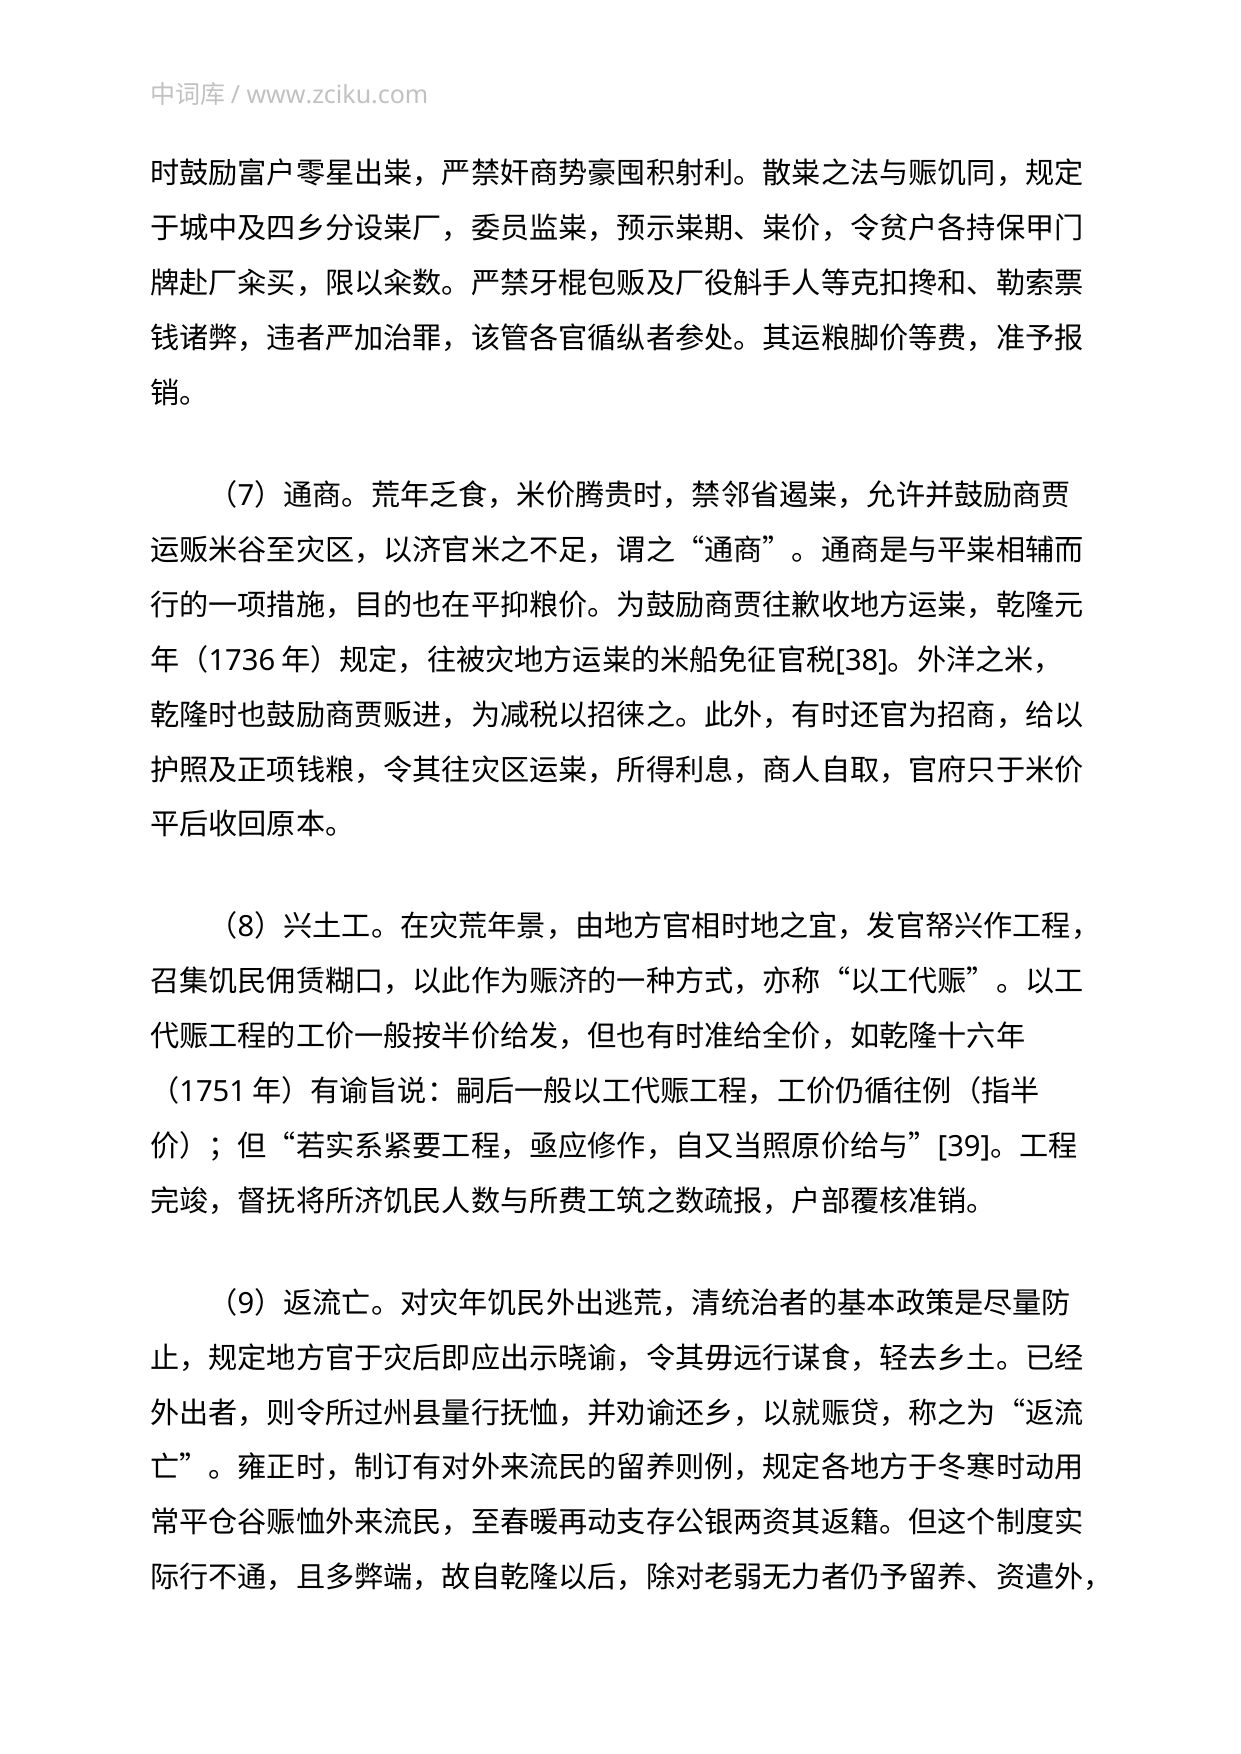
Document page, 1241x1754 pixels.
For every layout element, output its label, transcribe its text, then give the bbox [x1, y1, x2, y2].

text （8）兴土工。在灾荒年景，由地方官相时地之宜，发官帑兴作工程，召集饥民佣赁糊口，以此作为赈济的一种方式，亦称“以工代赈”。以工代赈工程的工价一般按半价给发，但也有时准给全价，如乾隆十六年（1751年）有谕旨说：嗣后一般以工代赈工程，工价仍循往例（指半价）；但“若实系紧要工程，亟应修作，自又当照原价给与”[39]。工程完竣，督抚将所济饥民人数与所费工筑之数疏报，户部覆核准销。 [150, 903, 1090, 1220]
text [150, 150, 1090, 412]
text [150, 1279, 1090, 1596]
text （7）通商。荒年乏食，米价腾贵时，禁邻省遏粜，允许并鼓励商贾运贩米谷至灾区，以济官米之不足，谓之“通商”。通商是与平粜相辅而行的一项措施，目的也在平抑粮价。为鼓励商贾往歉收地方运粜，乾隆元年（1736年）规定，往被灾地方运粜的米船免征官税[38]。外洋之米，乾隆时也鼓励商贾贩进，为减税以招徕之。此外，有时还官为招商，给以护照及正项钱粮，令其往灾区运粜，所得利息，商人自取，官府只于米价平后收回原本。 [150, 471, 1090, 843]
